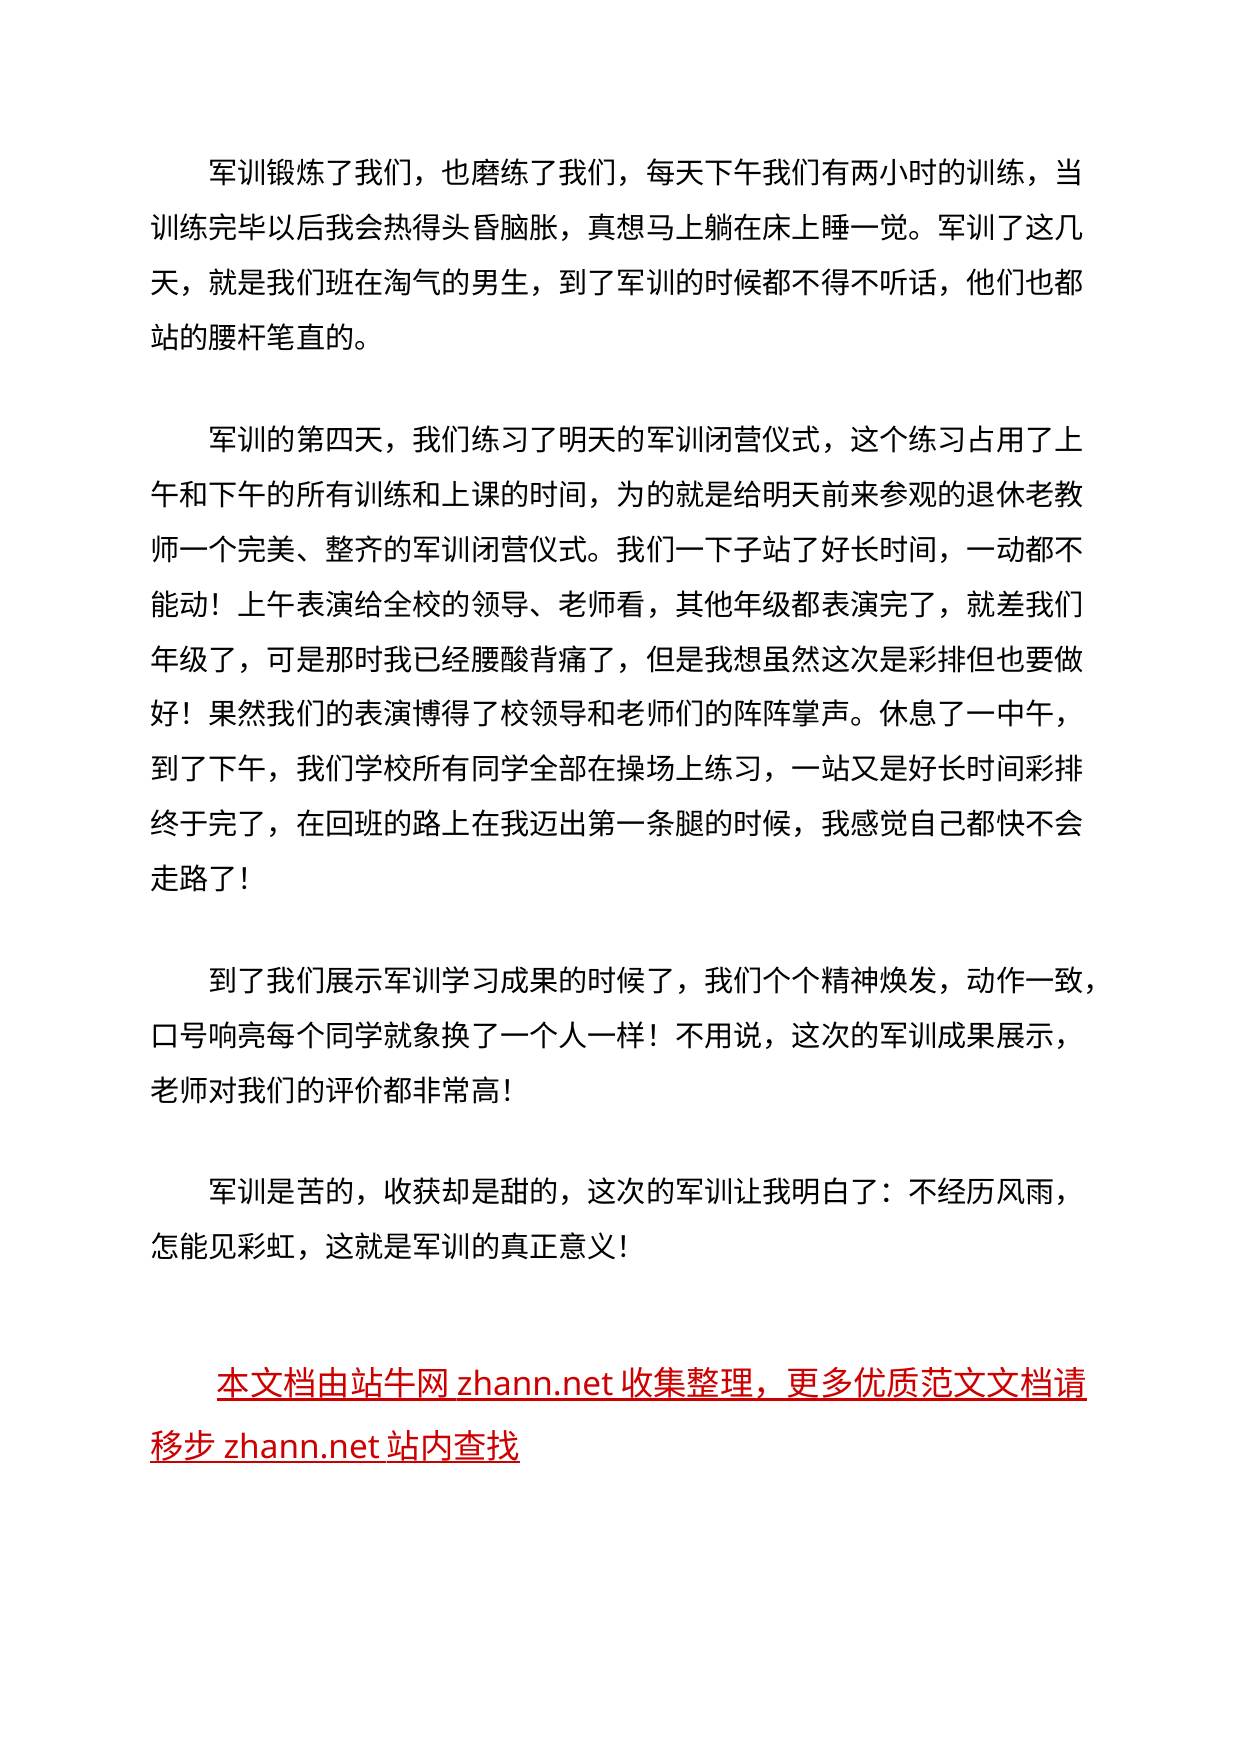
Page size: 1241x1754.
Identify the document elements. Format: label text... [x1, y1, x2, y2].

text 本文档由站牛网zhann.net收集整理，更多优质范文文档请移步zhann.net站内查找 [150, 1357, 1090, 1468]
text 军训的第四天，我们练习了明天的军训闭营仪式，这个练习占用了上午和下午的所有训练和上课的时间，为的就是给明天前来参观的退休老教师一个完美、整齐的军训闭营仪式。我们一下子站了好长时间，一动都不能动！上午表演给全校的领导、老师看，其他年级都表演完了，就差我们年级了，可是那时我已经腰酸背痛了，但是我想虽然这次是彩排但也要做好！果然我们的表演博得了校领导和老师们的阵阵掌声。休息了一中午，到了下午，我们学校所有同学全部在操场上练习，一站又是好长时间彩排终于完了，在回班的路上在我迈出第一条腿的时候，我感觉自己都快不会走路了！ [150, 416, 1090, 898]
text 军训是苦的，收获却是甜的，这次的军训让我明白了：不经历风雨，怎能见彩虹，这就是军训的真正意义！ [150, 1169, 1090, 1266]
text 到了我们展示军训学习成果的时候了，我们个个精神焕发，动作一致，口号响亮每个同学就象换了一个人一样！不用说，这次的军训成果展示，老师对我们的评价都非常高！ [150, 957, 1090, 1109]
text 军训锻炼了我们，也磨练了我们，每天下午我们有两小时的训练，当训练完毕以后我会热得头昏脑胀，真想马上躺在床上睡一觉。军训了这几天，就是我们班在淘气的男生，到了军训的时候都不得不听话，他们也都站的腰杆笔直的。 [150, 150, 1090, 357]
